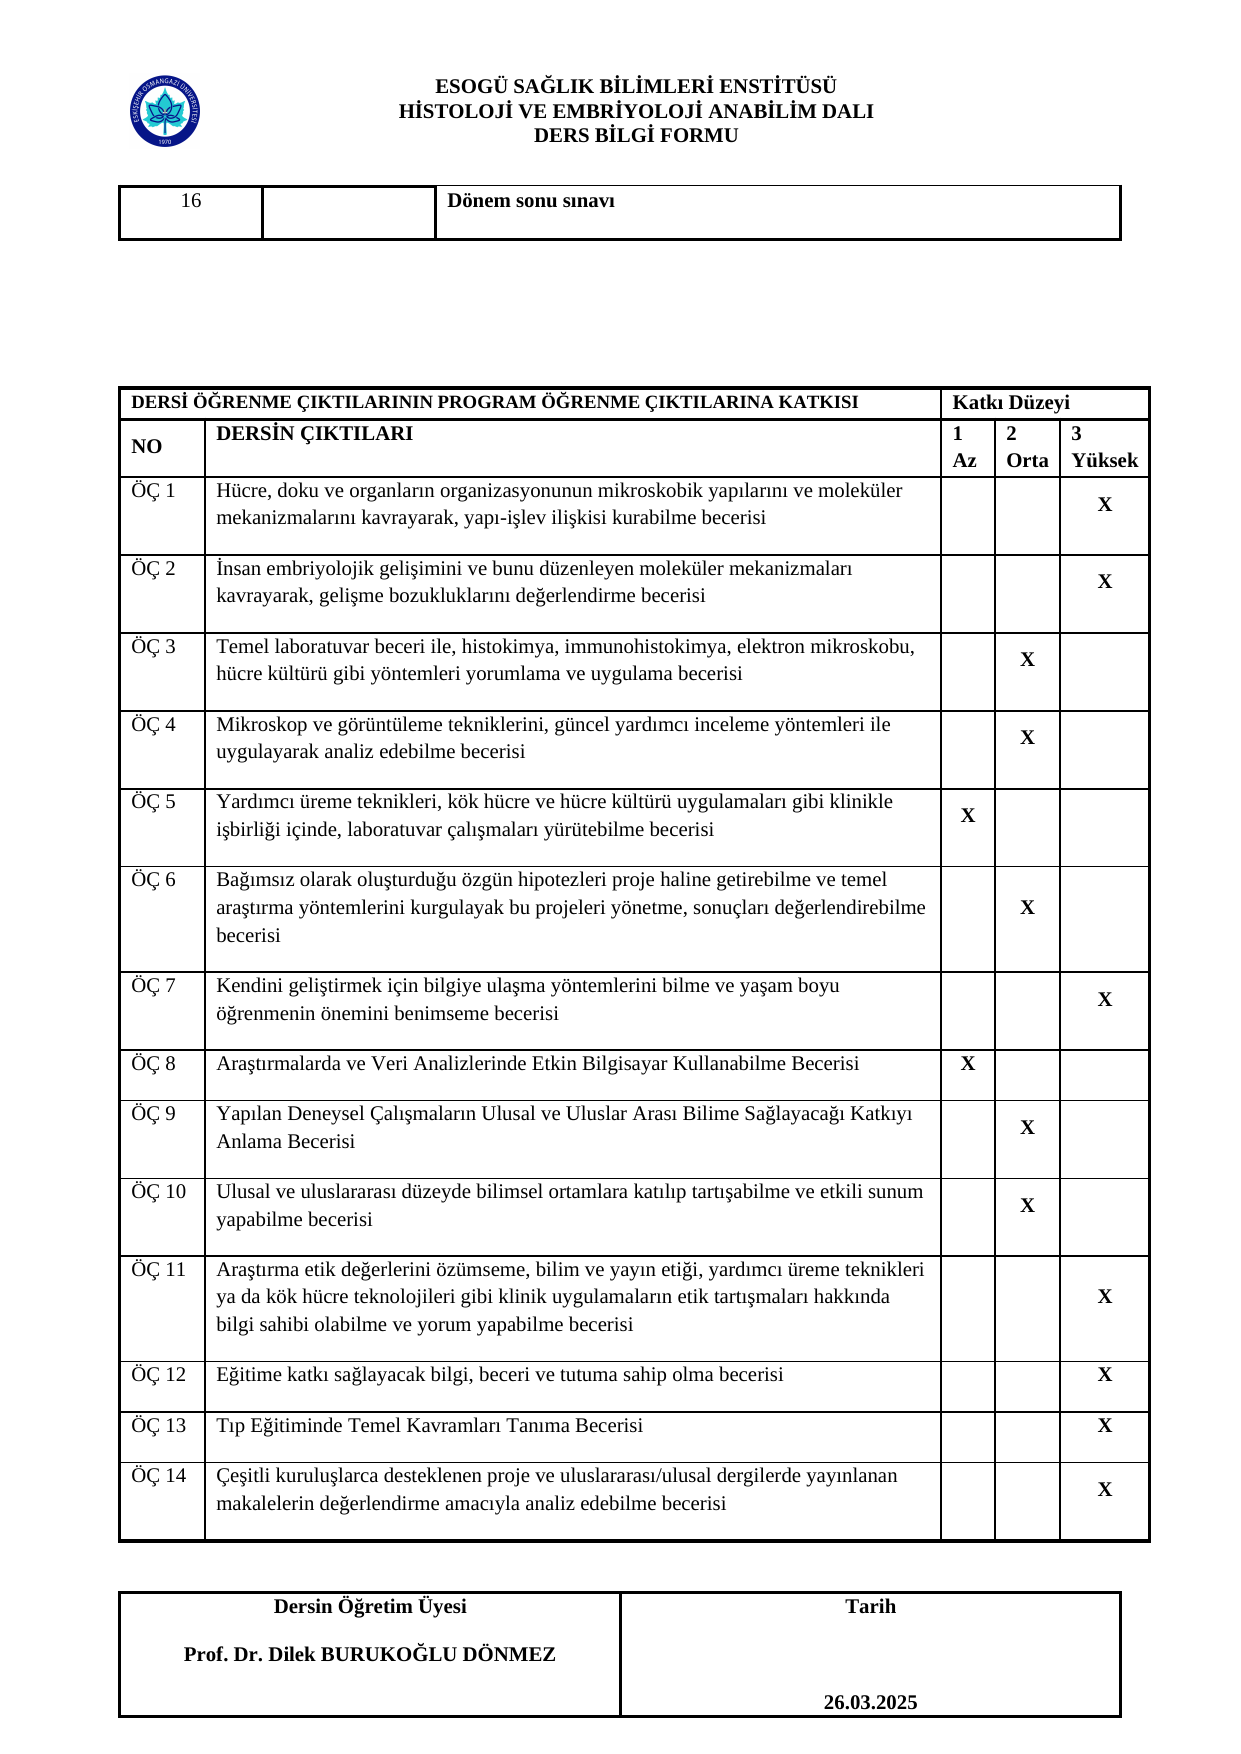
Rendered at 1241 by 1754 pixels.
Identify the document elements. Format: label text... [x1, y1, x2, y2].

table_cell ÖÇ 10 [121, 1179, 204, 1255]
table_cell NO [121, 421, 204, 476]
table_cell [264, 188, 434, 238]
table_cell [996, 478, 1059, 554]
table_cell [1061, 1179, 1148, 1255]
table_cell X [1061, 1463, 1148, 1539]
table_cell Temel laboratuvar beceri ile, histokimya, immunohistokimya, elektron mikroskobu, hücre kültürü gibi yöntemleri yorumlama ve uygulama becerisi [206, 634, 940, 710]
table_cell [942, 1257, 994, 1361]
table_cell ÖÇ 5 [121, 790, 204, 866]
table_cell [1061, 634, 1148, 710]
table_cell 2 Orta [996, 421, 1059, 476]
table_cell X [1061, 1362, 1148, 1411]
picture [129, 73, 200, 149]
table_cell Mikroskop ve görüntüleme tekniklerini, güncel yardımcı inceleme yöntemleri ile uygulayarak analiz edebilme becerisi [206, 712, 940, 788]
table_cell X [1061, 478, 1148, 554]
table_header Dersin Öğretim Üyesi Prof. Dr. Dilek BURUKOĞLU DÖNMEZ İmza [121, 1594, 619, 1715]
table_cell [1061, 712, 1148, 788]
table_cell Hücre, doku ve organların organizasyonunun mikroskobik yapılarını ve moleküler mekanizmalarını kavrayarak, yapı-işlev ilişkisi kurabilme becerisi [206, 478, 940, 554]
table_cell DERSİN ÇIKTILARI [206, 421, 940, 476]
table_cell X [1061, 1257, 1148, 1361]
table_cell ÖÇ 3 [121, 634, 204, 710]
table_cell [996, 790, 1059, 866]
table_cell ÖÇ 4 [121, 712, 204, 788]
table_cell [996, 1051, 1059, 1099]
table_cell ÖÇ 9 [121, 1101, 204, 1177]
table_cell [942, 712, 994, 788]
table_cell ÖÇ 6 [121, 867, 204, 971]
table_cell X [942, 790, 994, 866]
table_cell [996, 973, 1059, 1049]
table_header DERSİ ÖĞRENME ÇIKTILARININ PROGRAM ÖĞRENME ÇIKTILARINA KATKISI [121, 390, 940, 417]
table_cell X [996, 1101, 1059, 1177]
table_cell [1061, 1051, 1148, 1099]
table_cell [1061, 790, 1148, 866]
table_cell ÖÇ 12 [121, 1362, 204, 1411]
table_cell Yardımcı üreme teknikleri, kök hücre ve hücre kültürü uygulamaları gibi klinikle işbirliği içinde, laboratuvar çalışmaları yürütebilme becerisi [206, 790, 940, 866]
table_cell Bağımsız olarak oluşturduğu özgün hipotezleri proje haline getirebilme ve temel araştırma yöntemlerini kurgulayak bu projeleri yönetme, sonuçları değerlendirebilme becerisi [206, 867, 940, 971]
table_cell İnsan embriyolojik gelişimini ve bunu düzenleyen moleküler mekanizmaları kavrayarak, gelişme bozukluklarını değerlendirme becerisi [206, 556, 940, 632]
table_cell [996, 556, 1059, 632]
table_header Katkı Düzeyi [942, 390, 1148, 417]
table_cell Ulusal ve uluslararası düzeyde bilimsel ortamlara katılıp tartışabilme ve etkili sunum yapabilme becerisi [206, 1179, 940, 1255]
table_cell [942, 634, 994, 710]
table_cell Eğitime katkı sağlayacak bilgi, beceri ve tutuma sahip olma becerisi [206, 1362, 940, 1411]
table_cell 16 [121, 188, 261, 238]
table_cell [942, 1179, 994, 1255]
table_header Tarih 26.03.2025 [622, 1594, 1119, 1715]
table_cell X [1061, 556, 1148, 632]
table_cell ÖÇ 14 [121, 1463, 204, 1539]
table_cell ÖÇ 1 [121, 478, 204, 554]
table_cell [996, 1463, 1059, 1539]
table_cell [942, 867, 994, 971]
table_cell [942, 556, 994, 632]
table_cell Yapılan Deneysel Çalışmaların Ulusal ve Uluslar Arası Bilime Sağlayacağı Katkıyı Anlama Becerisi [206, 1101, 940, 1177]
table_cell Dönem sonu sınavı [437, 186, 1119, 238]
table_cell ÖÇ 7 [121, 973, 204, 1049]
table_cell X [942, 1051, 994, 1099]
table_cell [942, 1463, 994, 1539]
table_cell X [1061, 1413, 1148, 1461]
table_cell Araştırmalarda ve Veri Analizlerinde Etkin Bilgisayar Kullanabilme Becerisi [206, 1051, 940, 1099]
table_cell 1 Az [942, 421, 994, 476]
table_cell Tıp Eğitiminde Temel Kavramları Tanıma Becerisi [206, 1413, 940, 1461]
table_cell [942, 478, 994, 554]
table_cell [996, 1413, 1059, 1461]
table_cell 3 Yüksek [1061, 421, 1148, 476]
table_cell [942, 973, 994, 1049]
table_cell [996, 1362, 1059, 1411]
table_cell ÖÇ 11 [121, 1257, 204, 1361]
table_cell [942, 1413, 994, 1461]
table_cell [996, 1257, 1059, 1361]
table_cell X [996, 634, 1059, 710]
table_cell Çeşitli kuruluşlarca desteklenen proje ve uluslararası/ulusal dergilerde yayınlanan makalelerin değerlendirme amacıyla analiz edebilme becerisi [206, 1463, 940, 1539]
table_cell [1061, 1101, 1148, 1177]
table_cell Araştırma etik değerlerini özümseme, bilim ve yayın etiği, yardımcı üreme teknikleri ya da kök hücre teknolojileri gibi klinik uygulamaların etik tartışmaları hakkında bilgi sahibi olabilme ve yorum yapabilme becerisi [206, 1257, 940, 1361]
table_cell X [996, 1179, 1059, 1255]
table_cell ÖÇ 2 [121, 556, 204, 632]
table_cell [942, 1362, 994, 1411]
table_cell ÖÇ 13 [121, 1413, 204, 1461]
table_cell X [996, 867, 1059, 971]
table_cell ÖÇ 8 [121, 1051, 204, 1099]
table_cell Kendini geliştirmek için bilgiye ulaşma yöntemlerini bilme ve yaşam boyu öğrenmenin önemini benimseme becerisi [206, 973, 940, 1049]
table_cell X [1061, 973, 1148, 1049]
table_cell [942, 1101, 994, 1177]
table_cell [1061, 867, 1148, 971]
table_cell X [996, 712, 1059, 788]
